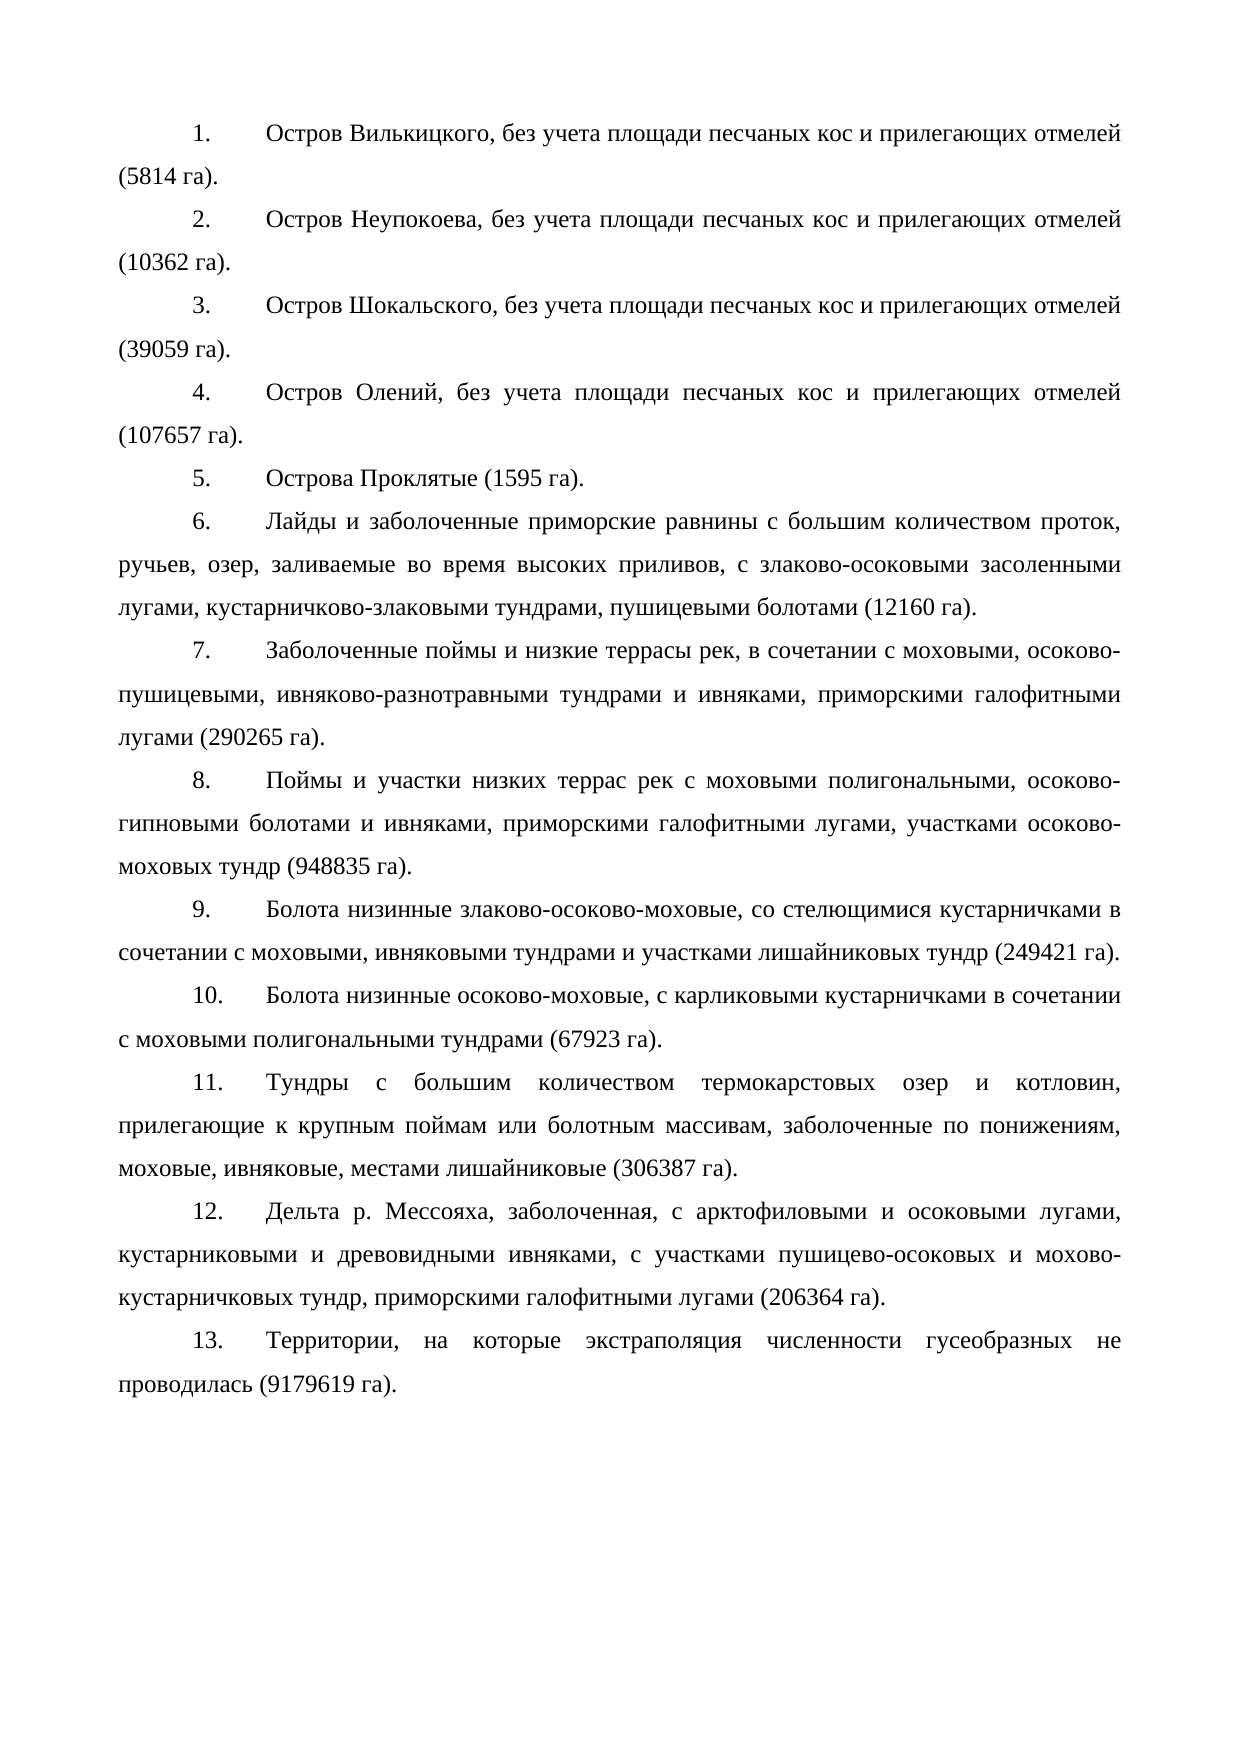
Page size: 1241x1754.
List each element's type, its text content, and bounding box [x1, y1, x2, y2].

list Остров Неупокоева, без учета площади песчаных кос и прилегающих отмелей (10362 га). [118, 204, 1122, 276]
list Остров Шокальского, без учета площади песчаных кос и прилегающих отмелей (39059 га). [118, 291, 1122, 362]
list Болота низинные злаково-осоково-моховые, со стелющимися кустарничками в сочетании с моховыми, ивняковыми тундрами и участками лишайниковых тундр (249421 га). [118, 894, 1122, 966]
list Дельта р. Мессояха, заболоченная, с арктофиловыми и осоковыми лугами, кустарниковыми и древовидными ивняками, с участками пушицево-осоковых и мохово-кустарничковых тундр, приморскими галофитными лугами (206364 га). [118, 1196, 1122, 1311]
list Поймы и участки низких террас рек с моховыми полигональными, осоково-гипновыми болотами и ивняками, приморскими галофитными лугами, участками осоково-моховых тундр (948835 га). [118, 765, 1122, 880]
list Остров Вилькицкого, без учета площади песчаных кос и прилегающих отмелей (5814 га). [118, 118, 1122, 190]
list Тундры с большим количеством термокарстовых озер и котловин, прилегающие к крупным поймам или болотным массивам, заболоченные по понижениям, моховые, ивняковые, местами лишайниковые (306387 га). [118, 1067, 1122, 1182]
list Территории, на которые экстраполяция численности гусеобразных не проводилась (9179619 га). [118, 1326, 1122, 1397]
list Болота низинные осоково-моховые, с карликовыми кустарничками в сочетании с моховыми полигональными тундрами (67923 га). [118, 981, 1122, 1052]
list Заболоченные поймы и низкие террасы рек, в сочетании с моховыми, осоково-пушицевыми, ивняково-разнотравными тундрами и ивняками, приморскими галофитными лугами (290265 га). [118, 636, 1122, 751]
list Острова Проклятые (1595 га). [118, 463, 1122, 492]
list Лайды и заболоченные приморские равнины с большим количеством проток, ручьев, озер, заливаемые во время высоких приливов, с злаково-осоковыми засоленными лугами, кустарничково-злаковыми тундрами, пушицевыми болотами (12160 га). [118, 506, 1122, 621]
list Остров Олений, без учета площади песчаных кос и прилегающих отмелей (107657 га). [118, 377, 1122, 449]
